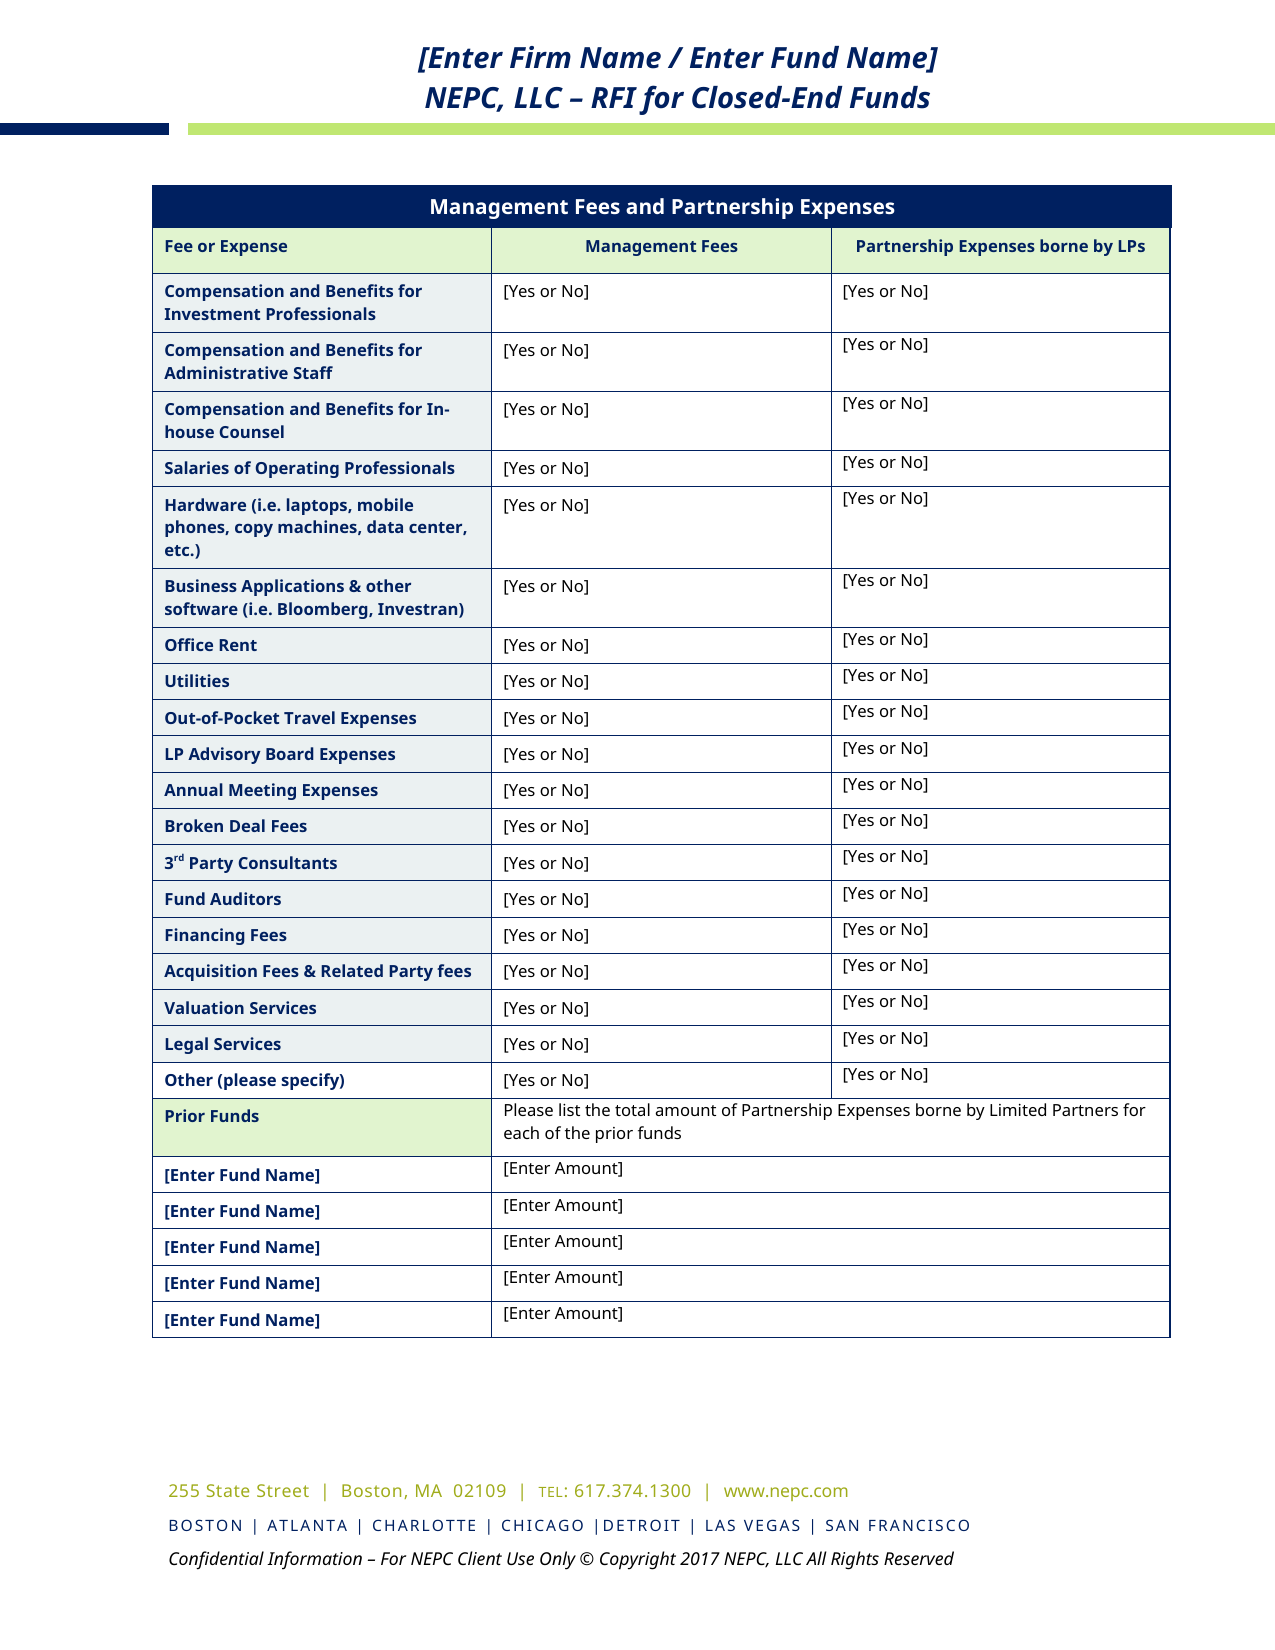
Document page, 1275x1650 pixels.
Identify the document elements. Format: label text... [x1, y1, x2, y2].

table_cell Compensation and Benefits for Investment Professionals [153, 274, 491, 332]
table_cell [Yes or No] [492, 274, 831, 332]
table_cell 3rd Party Consultants [153, 845, 491, 880]
table_cell [Enter Amount] [492, 1302, 1169, 1337]
table_cell [Yes or No] [492, 664, 831, 699]
table_cell [Enter Amount] [492, 1229, 1169, 1264]
table_cell [Yes or No] [492, 487, 831, 568]
table_cell [Yes or No] [832, 773, 1169, 808]
table_cell Annual Meeting Expenses [153, 773, 491, 808]
table_cell Management Fees [492, 228, 831, 273]
table_cell Business Applications & other software (i.e. Bloomberg, Investran) [153, 569, 491, 627]
table_header Management Fees and Partnership Expenses [153, 186, 1171, 227]
table_cell [Yes or No] [492, 1026, 831, 1062]
table_cell [Yes or No] [492, 392, 831, 450]
table_cell [Yes or No] [832, 628, 1169, 663]
table_cell Broken Deal Fees [153, 809, 491, 844]
table_cell Utilities [153, 664, 491, 699]
table_cell [Yes or No] [832, 990, 1169, 1025]
table_cell Office Rent [153, 628, 491, 663]
table_cell [Enter Fund Name] [153, 1266, 491, 1301]
table_cell [Yes or No] [492, 773, 831, 808]
table_cell [Enter Fund Name] [153, 1193, 491, 1228]
table_cell Fee or Expense [153, 228, 491, 273]
table_cell Prior Funds [153, 1099, 491, 1156]
table_cell [Yes or No] [832, 487, 1169, 568]
table_cell [Yes or No] [832, 918, 1169, 953]
table_cell Other (please specify) [153, 1063, 491, 1098]
table_cell LP Advisory Board Expenses [153, 736, 491, 772]
table_cell [Yes or No] [832, 700, 1169, 735]
table_cell Hardware (i.e. laptops, mobile phones, copy machines, data center, etc.) [153, 487, 491, 568]
table_cell Compensation and Benefits for Administrative Staff [153, 333, 491, 391]
table_cell [Yes or No] [832, 1026, 1169, 1062]
table_cell [Yes or No] [492, 700, 831, 735]
table_cell [Yes or No] [832, 569, 1169, 627]
table_cell [Enter Fund Name] [153, 1157, 491, 1192]
table_cell Fund Auditors [153, 881, 491, 917]
table_cell Compensation and Benefits for In-house Counsel [153, 392, 491, 450]
table_cell [Enter Amount] [492, 1193, 1169, 1228]
table_cell [Enter Amount] [492, 1266, 1169, 1301]
table_cell [Yes or No] [492, 954, 831, 989]
table_cell [Yes or No] [832, 392, 1169, 450]
table_cell Salaries of Operating Professionals [153, 451, 491, 486]
table_cell [Yes or No] [492, 881, 831, 917]
table_cell Partnership Expenses borne by LPs [832, 228, 1169, 273]
table_cell [Yes or No] [832, 451, 1169, 486]
table_cell [Enter Fund Name] [153, 1302, 491, 1337]
table_cell [Yes or No] [492, 628, 831, 663]
table_cell [Yes or No] [492, 809, 831, 844]
table_cell [Yes or No] [492, 451, 831, 486]
table_cell [Yes or No] [492, 918, 831, 953]
table_cell Valuation Services [153, 990, 491, 1025]
table_cell [Yes or No] [492, 990, 831, 1025]
table_cell [Yes or No] [492, 1063, 831, 1098]
table_cell [Yes or No] [832, 274, 1169, 332]
table_cell [Enter Amount] [492, 1157, 1169, 1192]
table_cell Out-of-Pocket Travel Expenses [153, 700, 491, 735]
table_cell Please list the total amount of Partnership Expenses borne by Limited Partners for each of the prior funds [492, 1099, 1169, 1156]
table_cell [Enter Fund Name] [153, 1229, 491, 1264]
table_cell Acquisition Fees & Related Party fees [153, 954, 491, 989]
table_cell [Yes or No] [832, 333, 1169, 391]
table_cell [Yes or No] [832, 736, 1169, 772]
table_cell Legal Services [153, 1026, 491, 1062]
table_cell [Yes or No] [492, 845, 831, 880]
table_cell [Yes or No] [492, 333, 831, 391]
table_cell [Yes or No] [832, 845, 1169, 880]
table_cell [Yes or No] [832, 954, 1169, 989]
table_cell Financing Fees [153, 918, 491, 953]
table_cell [Yes or No] [832, 881, 1169, 917]
table_cell [Yes or No] [492, 736, 831, 772]
table_cell [Yes or No] [832, 664, 1169, 699]
table_cell [Yes or No] [832, 1063, 1169, 1098]
table_cell [Yes or No] [492, 569, 831, 627]
table_cell [Yes or No] [832, 809, 1169, 844]
